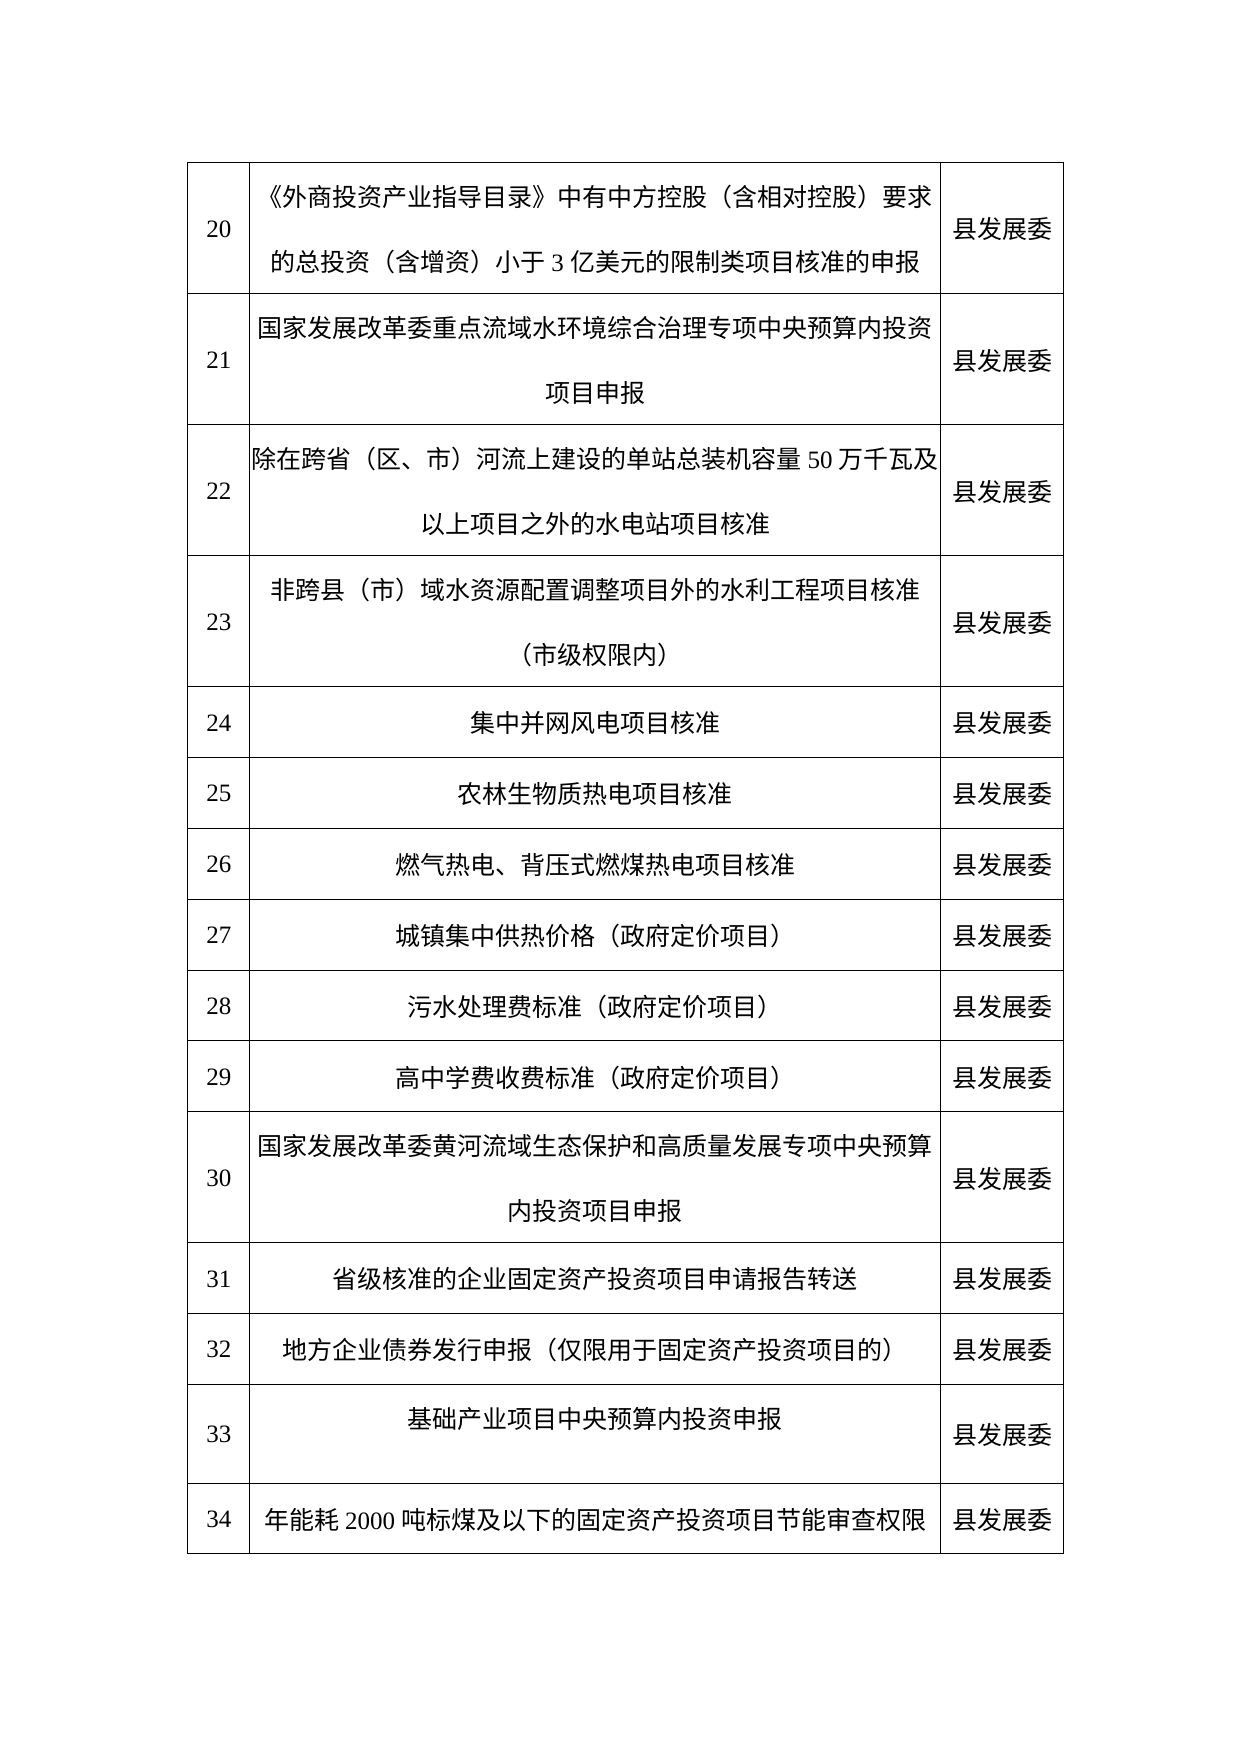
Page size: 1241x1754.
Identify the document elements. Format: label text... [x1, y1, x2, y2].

table_cell 省级核准的企业固定资产投资项目申请报告转送 [250, 1243, 940, 1313]
table_cell 县发展委 [941, 163, 1063, 293]
table_cell 县发展委 [941, 1041, 1063, 1111]
table_cell 国家发展改革委黄河流域生态保护和高质量发展专项中央预算内投资项目申报 [250, 1112, 940, 1242]
table_cell 21 [188, 294, 249, 424]
table_cell 县发展委 [941, 294, 1063, 424]
table_cell 24 [188, 687, 249, 757]
table_cell 县发展委 [941, 556, 1063, 686]
table_cell 29 [188, 1041, 249, 1111]
table_cell 县发展委 [941, 829, 1063, 899]
table_cell 污水处理费标准（政府定价项目） [250, 971, 940, 1040]
table_cell 20 [188, 163, 249, 293]
table_cell 33 [188, 1385, 249, 1482]
table_cell 32 [188, 1314, 249, 1384]
table_cell 高中学费收费标准（政府定价项目） [250, 1041, 940, 1111]
table_cell 22 [188, 425, 249, 555]
table_cell 县发展委 [941, 1112, 1063, 1242]
table_cell 27 [188, 900, 249, 969]
table_cell 县发展委 [941, 425, 1063, 555]
table_cell 26 [188, 829, 249, 899]
table_cell 非跨县（市）域水资源配置调整项目外的水利工程项目核准（市级权限内） [250, 556, 940, 686]
table_cell 县发展委 [941, 1243, 1063, 1313]
table_cell 《外商投资产业指导目录》中有中方控股（含相对控股）要求的总投资（含增资）小于 3 亿美元的限制类项目核准的申报 [250, 163, 940, 293]
table_cell 集中并网风电项目核准 [250, 687, 940, 757]
table_cell 31 [188, 1243, 249, 1313]
table_cell 除在跨省（区、市）河流上建设的单站总装机容量 50 万千瓦及以上项目之外的水电站项目核准 [250, 425, 940, 555]
table_cell 23 [188, 556, 249, 686]
table_cell 30 [188, 1112, 249, 1242]
table_cell 县发展委 [941, 1484, 1063, 1553]
table_cell 28 [188, 971, 249, 1040]
table_cell 县发展委 [941, 900, 1063, 969]
table_cell 县发展委 [941, 687, 1063, 757]
table_cell 基础产业项目中央预算内投资申报 [250, 1385, 940, 1482]
table_cell 县发展委 [941, 1314, 1063, 1384]
table_cell 农林生物质热电项目核准 [250, 758, 940, 828]
table_cell 地方企业债券发行申报（仅限用于固定资产投资项目的） [250, 1314, 940, 1384]
table_cell 城镇集中供热价格（政府定价项目） [250, 900, 940, 969]
table_cell 34 [188, 1484, 249, 1553]
table_cell 燃气热电、背压式燃煤热电项目核准 [250, 829, 940, 899]
table_cell 县发展委 [941, 758, 1063, 828]
table_cell 年能耗 2000 吨标煤及以下的固定资产投资项目节能审查权限 [250, 1484, 940, 1553]
table_cell 县发展委 [941, 1385, 1063, 1482]
table_cell 县发展委 [941, 971, 1063, 1040]
table_cell 25 [188, 758, 249, 828]
table_cell 国家发展改革委重点流域水环境综合治理专项中央预算内投资项目申报 [250, 294, 940, 424]
